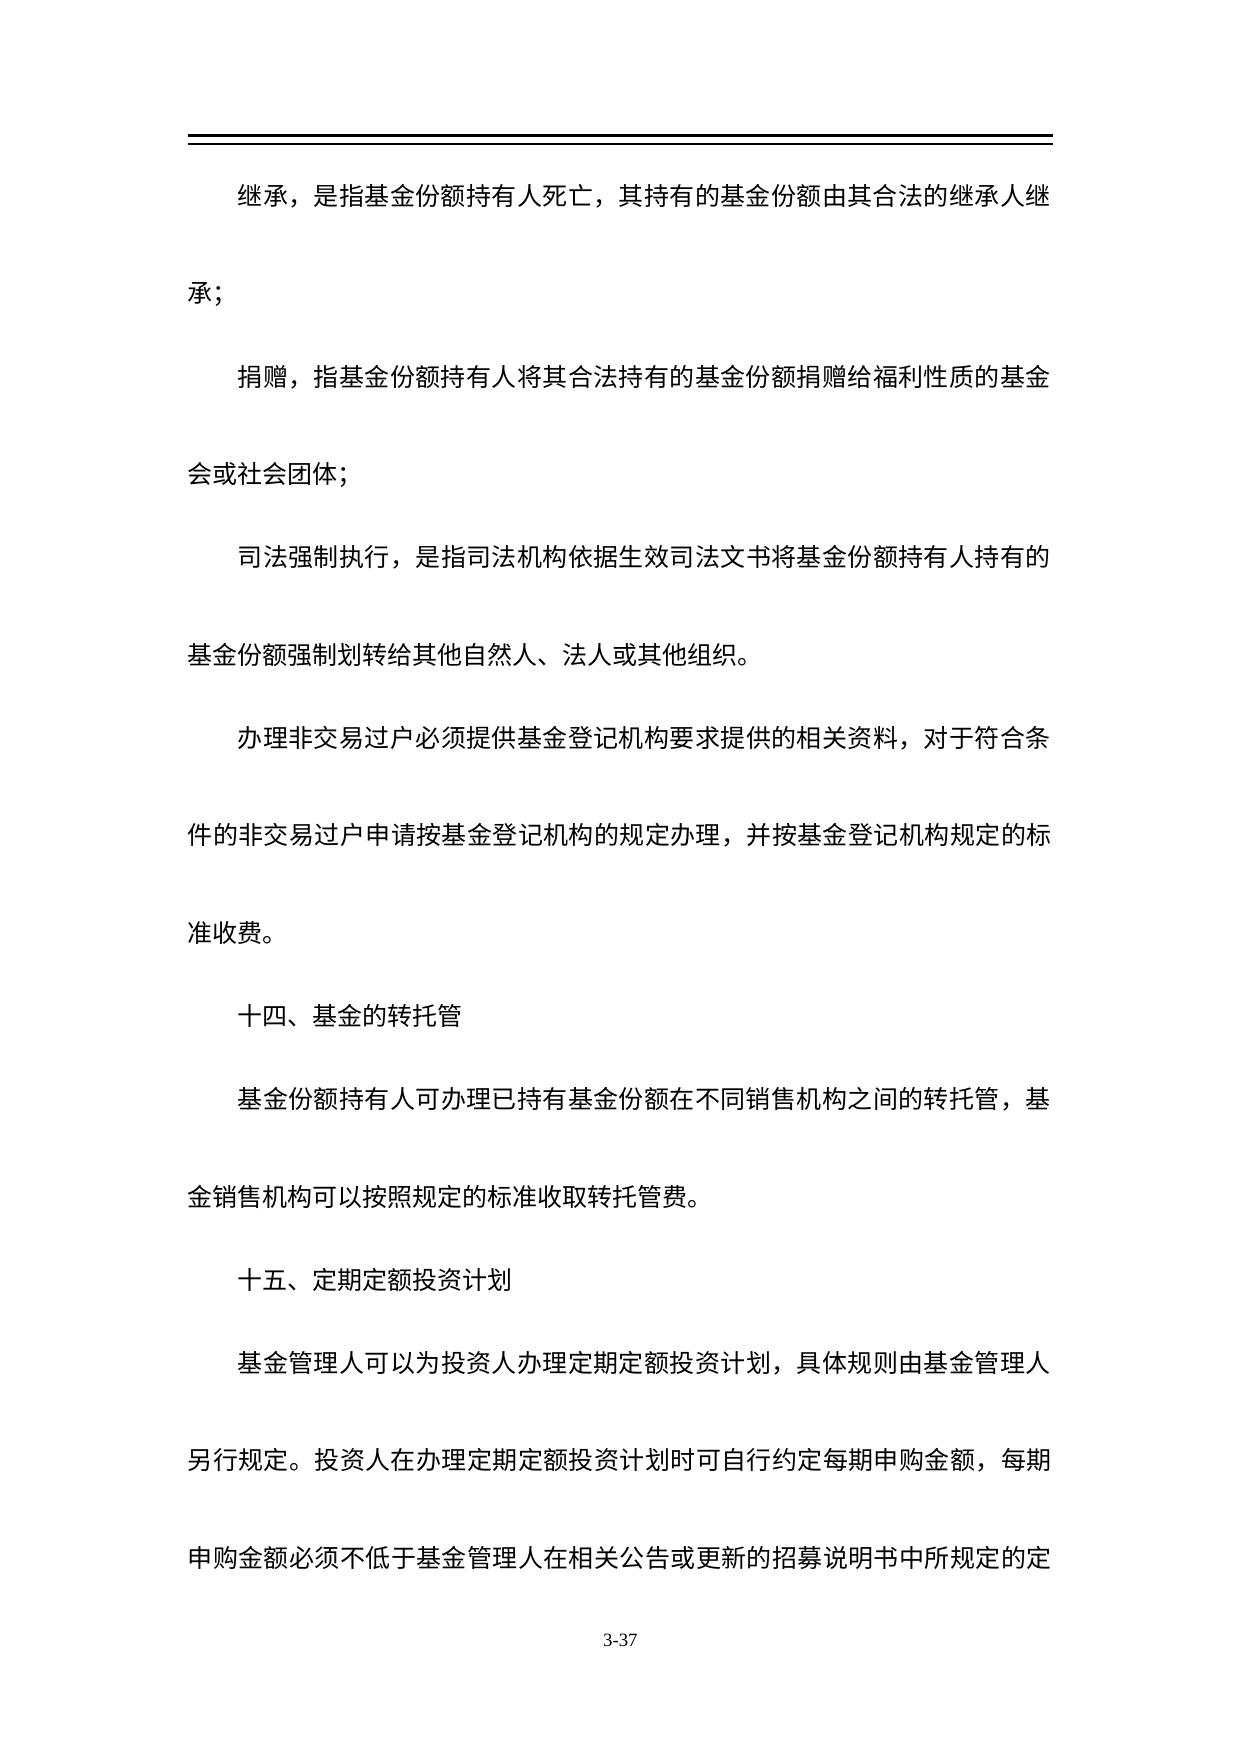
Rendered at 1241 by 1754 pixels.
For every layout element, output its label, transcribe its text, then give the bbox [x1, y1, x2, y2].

text 捐赠，指基金份额持有人将其合法持有的基金份额捐赠给福利性质的基金会或社会团体； [187, 343, 1053, 505]
text 司法强制执行，是指司法机构依据生效司法文书将基金份额持有人持有的基金份额强制划转给其他自然人、法人或其他组织。 [187, 523, 1053, 686]
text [187, 1329, 1053, 1589]
text 十四、基金的转托管 [187, 982, 1053, 1047]
text 十五、定期定额投资计划 [187, 1246, 1053, 1311]
text 基金份额持有人可办理已持有基金份额在不同销售机构之间的转托管，基金销售机构可以按照规定的标准收取转托管费。 [187, 1065, 1053, 1228]
text 办理非交易过户必须提供基金登记机构要求提供的相关资料，对于符合条件的非交易过户申请按基金登记机构的规定办理，并按基金登记机构规定的标准收费。 [187, 704, 1053, 964]
text 继承，是指基金份额持有人死亡，其持有的基金份额由其合法的继承人继承； [187, 162, 1053, 324]
